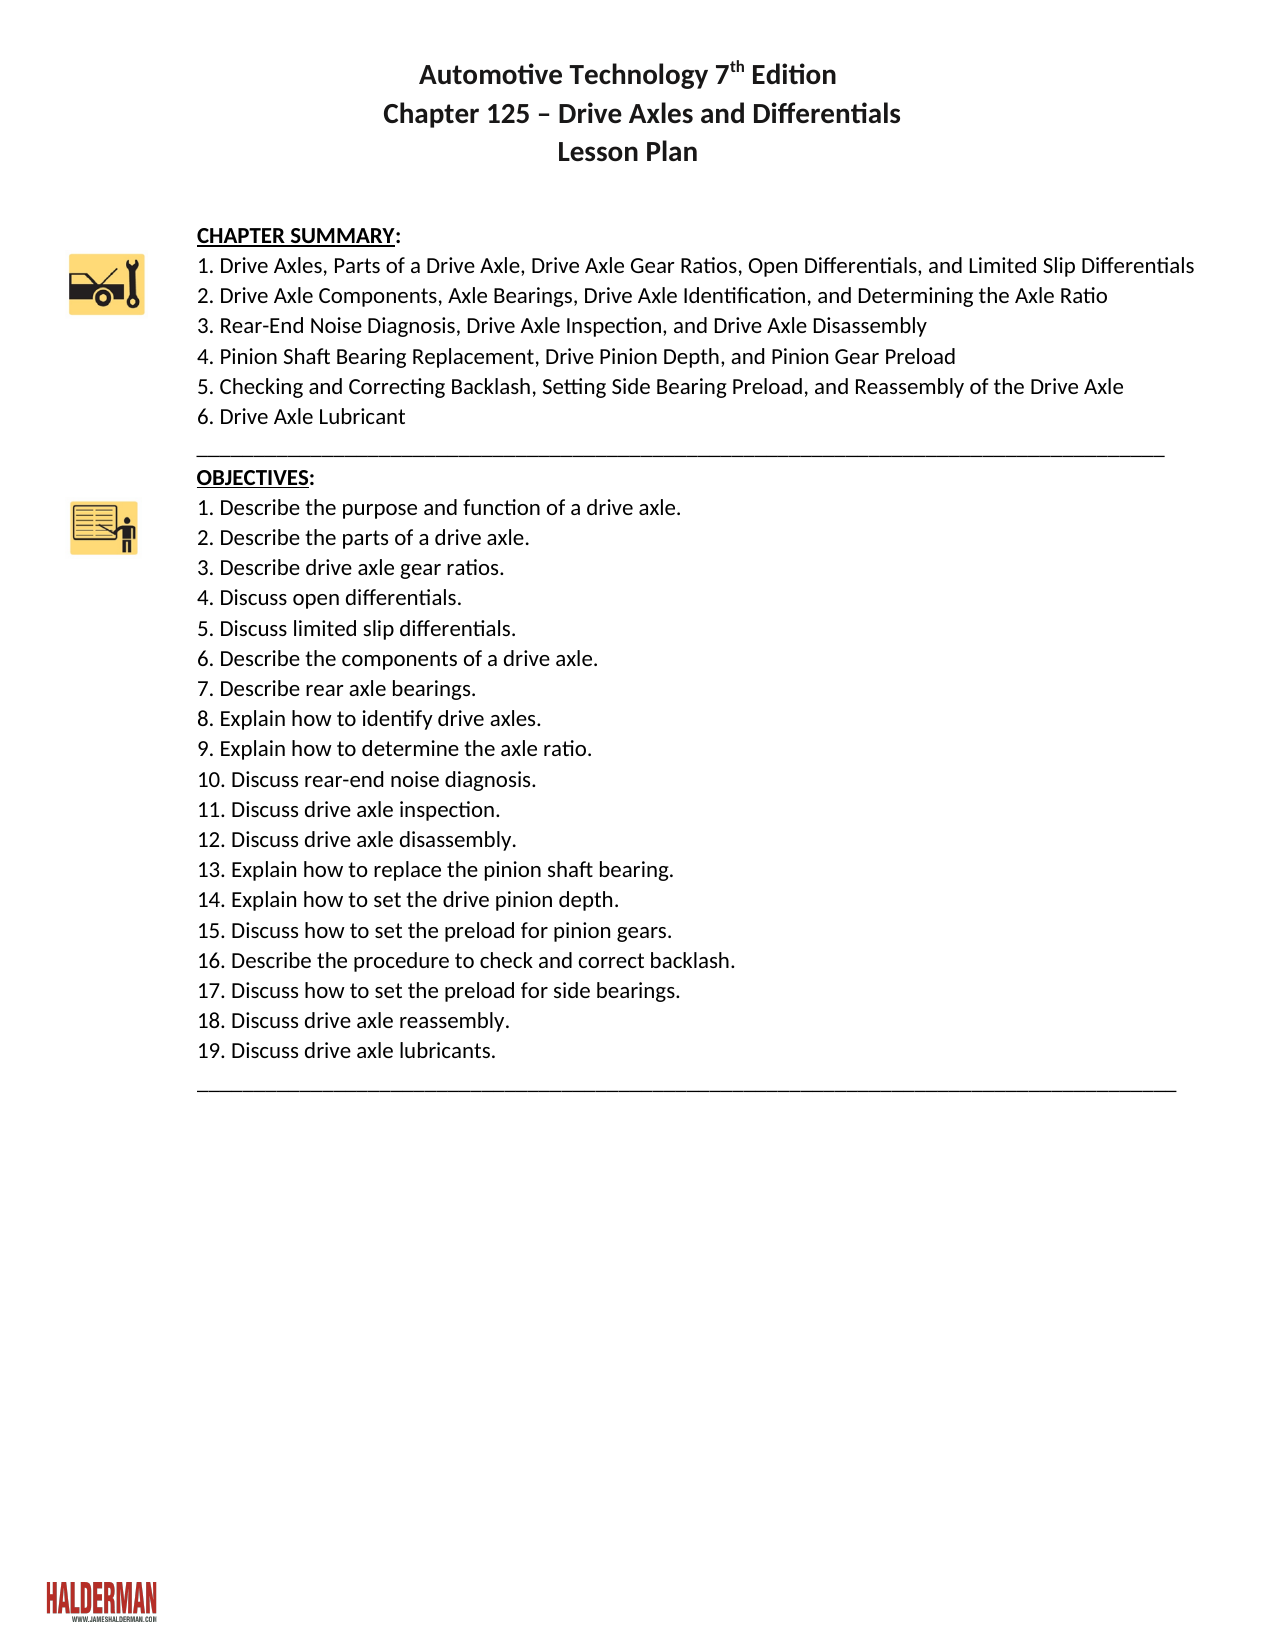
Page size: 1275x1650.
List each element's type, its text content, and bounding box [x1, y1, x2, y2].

picture [46, 1582, 157, 1622]
text 12. Discuss drive axle disassembly. [197, 825, 1209, 853]
text 14. Explain how to set the drive pinion depth. [197, 886, 1209, 914]
text 1. Drive Axles, Parts of a Drive Axle, Drive Axle Gear Ratios, Open Differentials, and Limited Slip Differentials [197, 251, 1209, 279]
text Automotive Technology 7th Edition [150, 56, 1106, 92]
text 3. Rear-End Noise Diagnosis, Drive Axle Inspection, and Drive Axle Disassembly [197, 312, 1209, 340]
text 9. Explain how to determine the axle ratio. [197, 734, 1209, 763]
text 3. Describe drive axle gear ratios. [197, 553, 1209, 581]
text 1. Describe the purpose and function of a drive axle. [197, 493, 1209, 521]
text 6. Drive Axle Lubricant [197, 402, 1209, 430]
text 2. Describe the parts of a drive axle. [197, 523, 1209, 551]
text 10. Discuss rear-end noise diagnosis. [197, 765, 1209, 793]
text 4. Discuss open differentials. [197, 583, 1209, 612]
text 19. Discuss drive axle lubricants. ______________________________________________________________________________________ [197, 1037, 1209, 1095]
picture [65, 497, 142, 559]
text CHAPTER SUMMARY: [197, 221, 1209, 249]
text 5. Discuss limited slip differentials. [197, 614, 1209, 642]
text 2. Drive Axle Components, Axle Bearings, Drive Axle Identification, and Determining the Axle Ratio [197, 281, 1209, 309]
text 18. Discuss drive axle reassembly. [197, 1006, 1209, 1034]
text 17. Discuss how to set the preload for side bearings. [197, 976, 1209, 1004]
text 16. Describe the procedure to check and correct backlash. [197, 946, 1209, 974]
text 13. Explain how to replace the pinion shaft bearing. [197, 855, 1209, 883]
text 6. Describe the components of a drive axle. [197, 644, 1209, 672]
text 11. Discuss drive axle inspection. [197, 795, 1209, 823]
text 4. Pinion Shaft Bearing Replacement, Drive Pinion Depth, and Pinion Gear Preload [197, 342, 1209, 370]
text Chapter 125 – Drive Axles and Differentials [150, 95, 1134, 130]
text Lesson Plan [150, 133, 1106, 169]
text 8. Explain how to identify drive axles. [197, 704, 1209, 732]
text OBJECTIVES: [196, 463, 1209, 491]
picture [65, 250, 148, 319]
text 7. Describe rear axle bearings. [197, 674, 1209, 702]
text _____________________________________________________________________________________ [196, 432, 1209, 461]
text 15. Discuss how to set the preload for pinion gears. [197, 916, 1209, 944]
text 5. Checking and Correcting Backlash, Setting Side Bearing Preload, and Reassembly of the Drive Axle [197, 372, 1209, 400]
